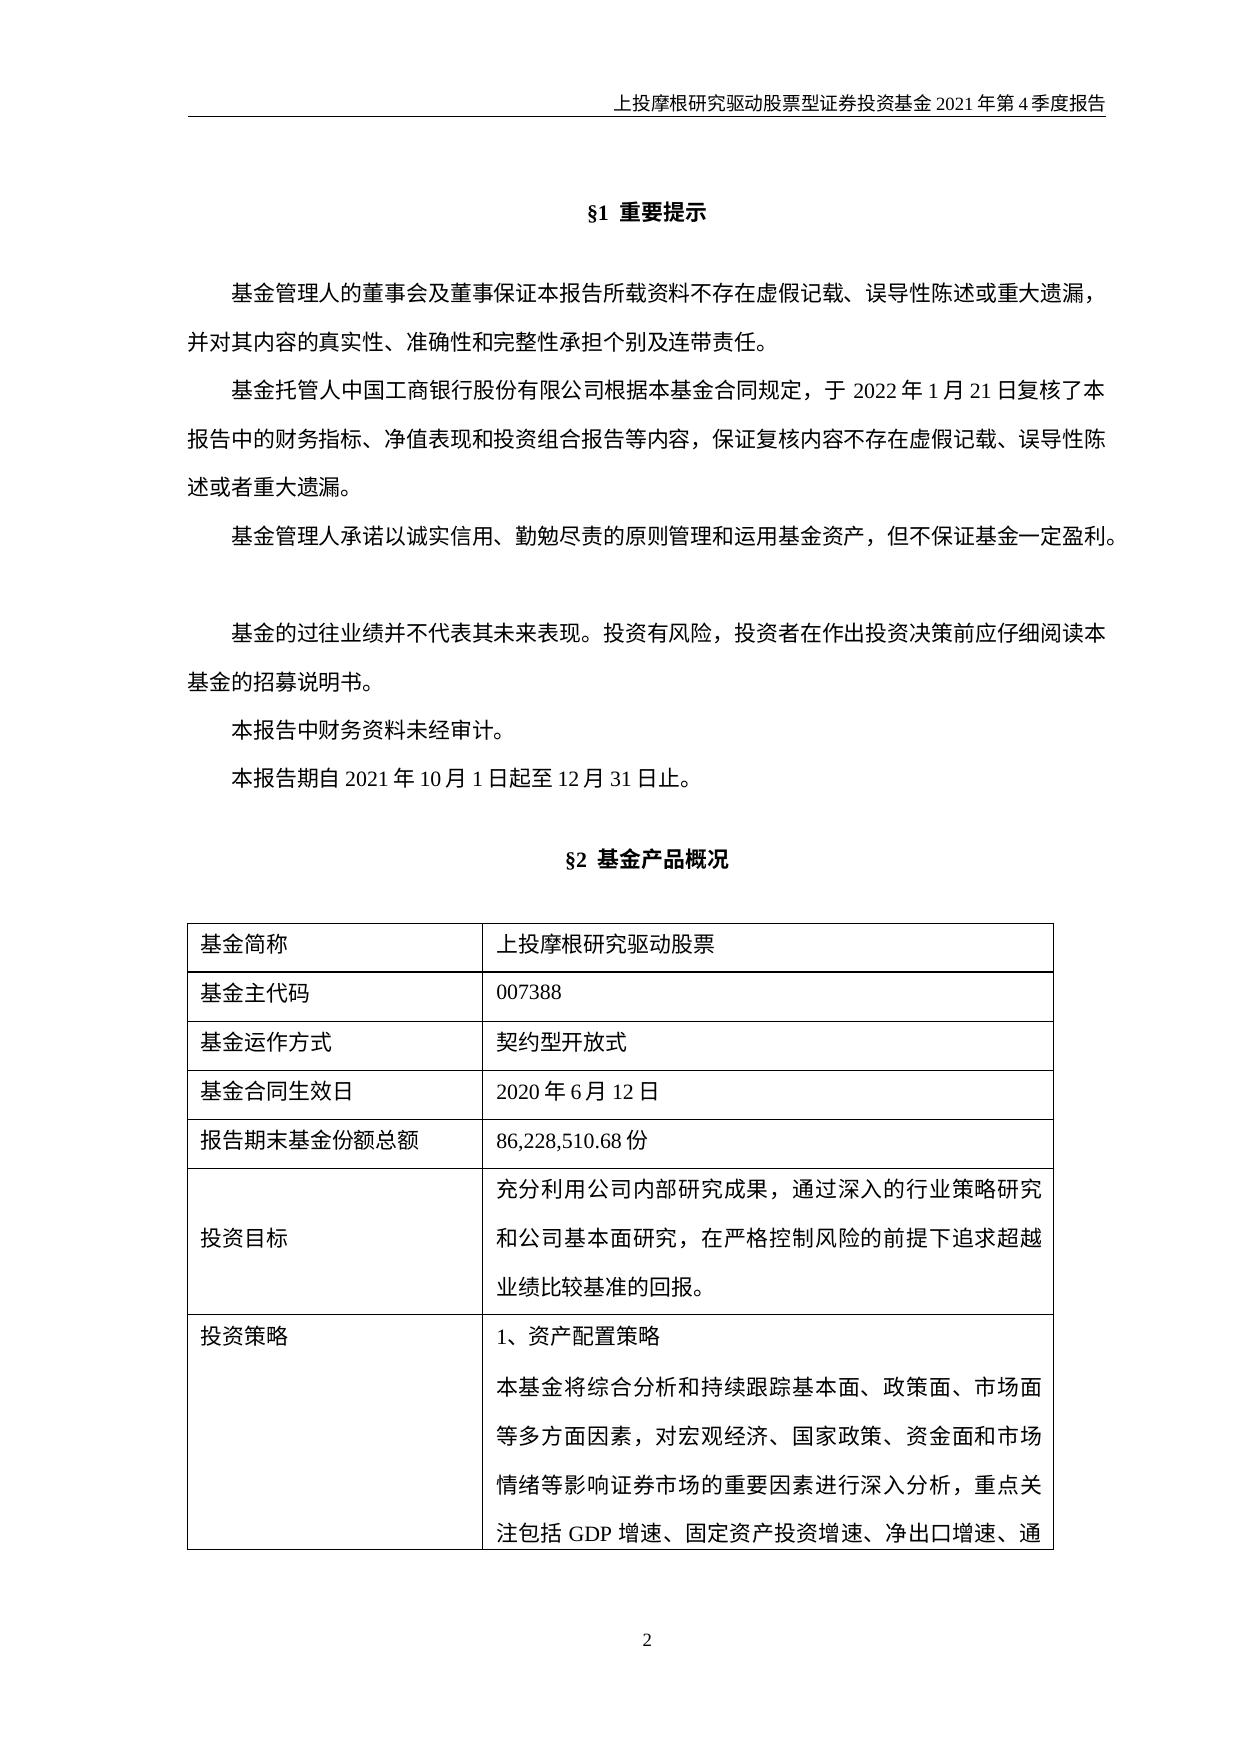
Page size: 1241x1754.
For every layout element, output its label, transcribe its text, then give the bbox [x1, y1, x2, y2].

table_header 上投摩根研究驱动股票 [483, 924, 1053, 971]
table_header 基金简称 [188, 924, 482, 971]
table_cell 基金运作方式 [188, 1022, 482, 1069]
table_cell 基金合同生效日 [188, 1071, 482, 1119]
subtitle §2 基金产品概况 [187, 842, 1106, 874]
table_cell 契约型开放式 [483, 1022, 1053, 1069]
table_cell 投资目标 [188, 1169, 482, 1314]
table_cell 86,228,510.68份 [483, 1120, 1053, 1168]
text 基金的过往业绩并不代表其未来表现。投资有风险，投资者在作出投资决策前应仔细阅读本基金的招募说明书。 [187, 615, 1106, 697]
text 本报告中财务资料未经审计。 [187, 712, 1106, 745]
table_cell 充分利用公司内部研究成果，通过深入的行业策略研究和公司基本面研究，在严格控制风险的前提下追求超越业绩比较基准的回报。 [483, 1169, 1053, 1314]
text 基金管理人的董事会及董事保证本报告所载资料不存在虚假记载、误导性陈述或重大遗漏，并对其内容的真实性、准确性和完整性承担个别及连带责任。 [187, 275, 1106, 357]
table_cell 报告期末基金份额总额 [188, 1120, 482, 1168]
text 基金托管人中国工商银行股份有限公司根据本基金合同规定，于2022年1月21日复核了本报告中的财务指标、净值表现和投资组合报告等内容，保证复核内容不存在虚假记载、误导性陈述或者重大遗漏。 [187, 372, 1106, 502]
table_cell 007388 [483, 973, 1053, 1021]
text 本报告期自2021年10月1日起至12月31日止。 [187, 761, 1106, 793]
table_cell 基金主代码 [188, 973, 482, 1021]
table_cell 2020年6月12日 [483, 1071, 1053, 1119]
table_cell 投资策略 [188, 1315, 482, 1548]
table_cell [483, 1315, 1053, 1548]
text 基金管理人承诺以诚实信用、勤勉尽责的原则管理和运用基金资产，但不保证基金一定盈利。 [187, 518, 1106, 599]
subtitle §1 重要提示 [187, 194, 1106, 227]
